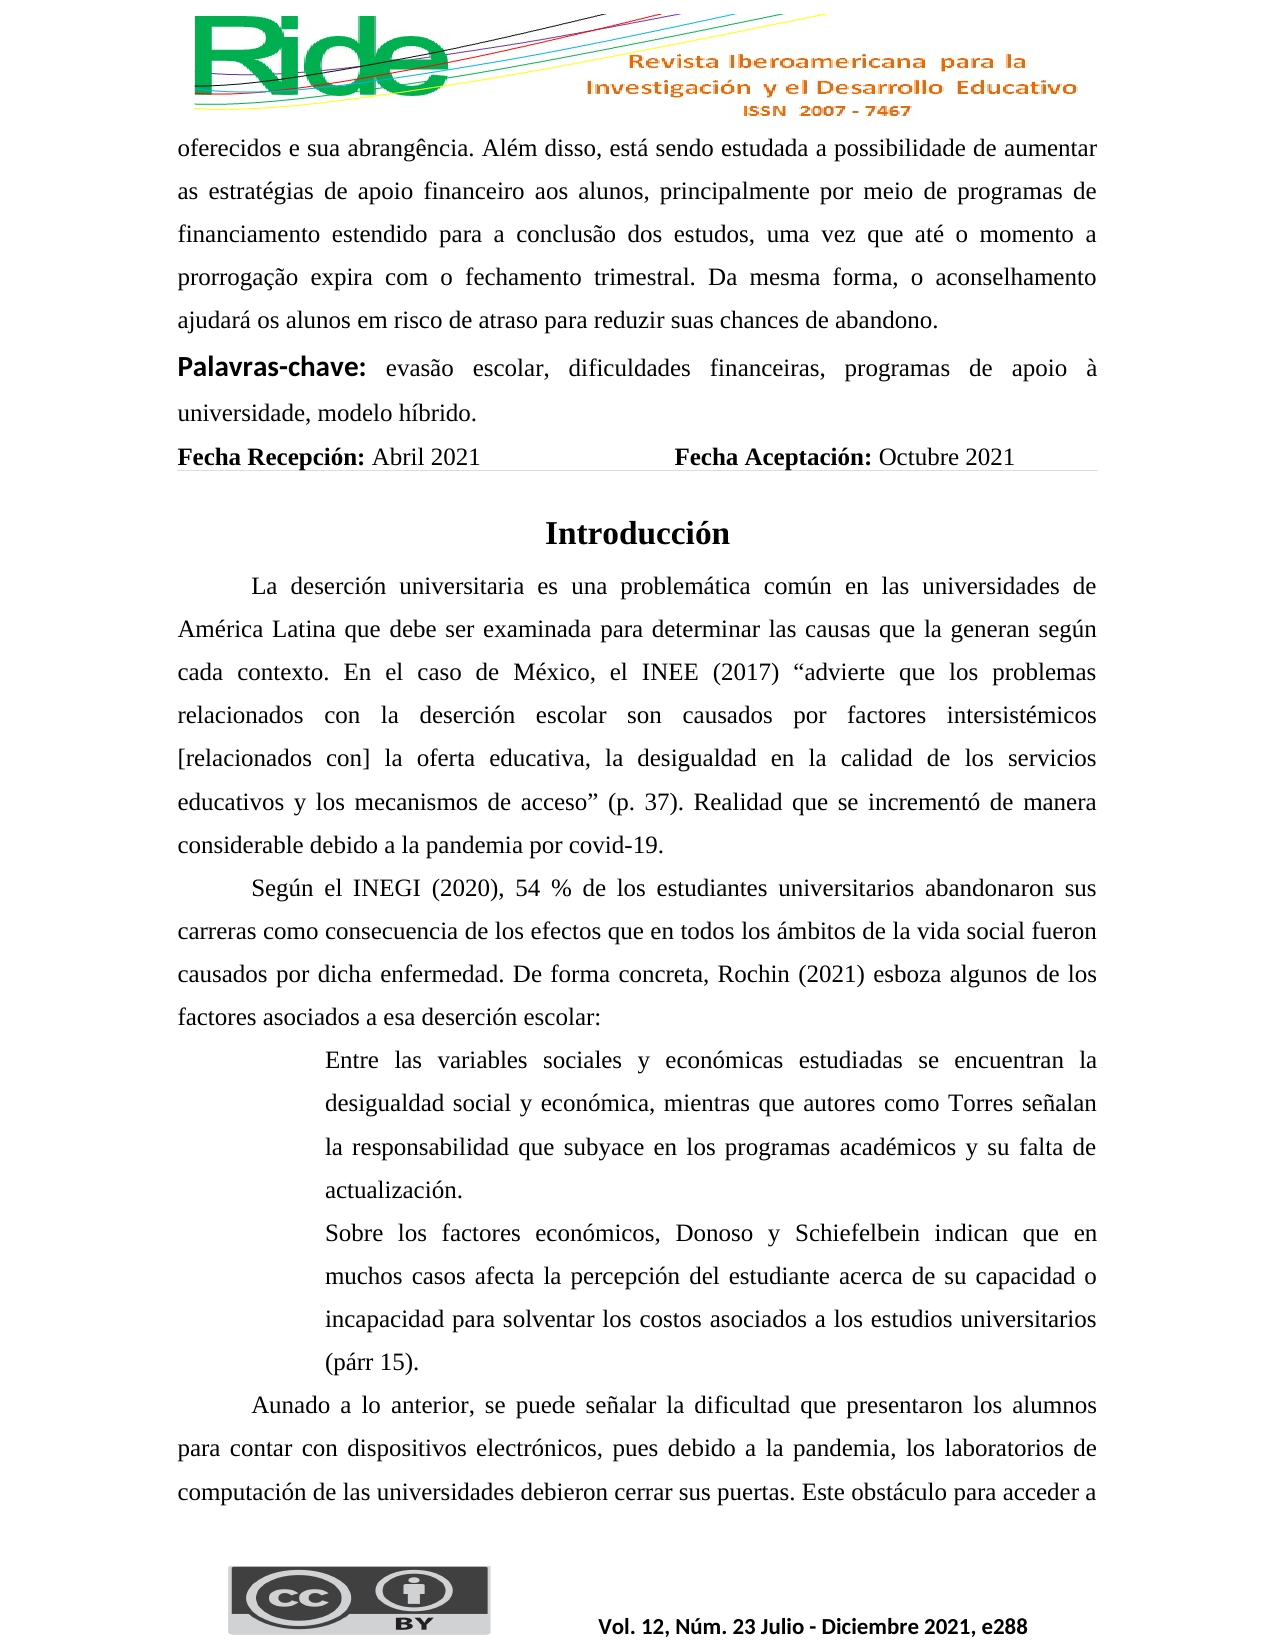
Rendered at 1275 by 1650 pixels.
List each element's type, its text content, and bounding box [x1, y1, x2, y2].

text Introducción [177, 513, 1098, 552]
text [177, 1390, 1098, 1505]
text Entre las variables sociales y económicas estudiadas se encuentran la desigualdad social y económica, mientras que autores como Torres señalan la responsabilidad que subyace en los programas académicos y su falta de actualización. [325, 1045, 1098, 1203]
text Fecha Recepción: Abril 2021 Fecha Aceptación: Octubre 2021 [177, 442, 1098, 470]
text Según el INEGI (2020), 54 % de los estudiantes universitarios abandonaron sus carreras como consecuencia de los efectos que en todos los ámbitos de la vida social fueron causados por dicha enfermedad. De forma concreta, Rochin (2021) esboza algunos de los factores asociados a esa deserción escolar: [177, 873, 1098, 1031]
picture [228, 1566, 491, 1635]
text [177, 133, 1098, 334]
text Palavras-chave: evasão escolar, dificuldades financeiras, programas de apoio à universidade, modelo híbrido. [177, 348, 1098, 427]
picture [194, 14, 1081, 119]
text La deserción universitaria es una problemática común en las universidades de América Latina que debe ser examinada para determinar las causas que la generan según cada contexto. En el caso de México, el INEE (2017) “advierte que los problemas relacionados con la deserción escolar son causados por factores intersistémicos [relacionados con] la oferta educativa, la desigualdad en la calidad de los servicios educativos y los mecanismos de acceso” (p. 37). Realidad que se incrementó de manera considerable debido a la pandemia por covid-19. [177, 571, 1098, 858]
text Sobre los factores económicos, Donoso y Schiefelbein indican que en muchos casos afecta la percepción del estudiante acerca de su capacidad o incapacidad para solventar los costos asociados a los estudios universitarios (párr 15). [325, 1218, 1098, 1376]
